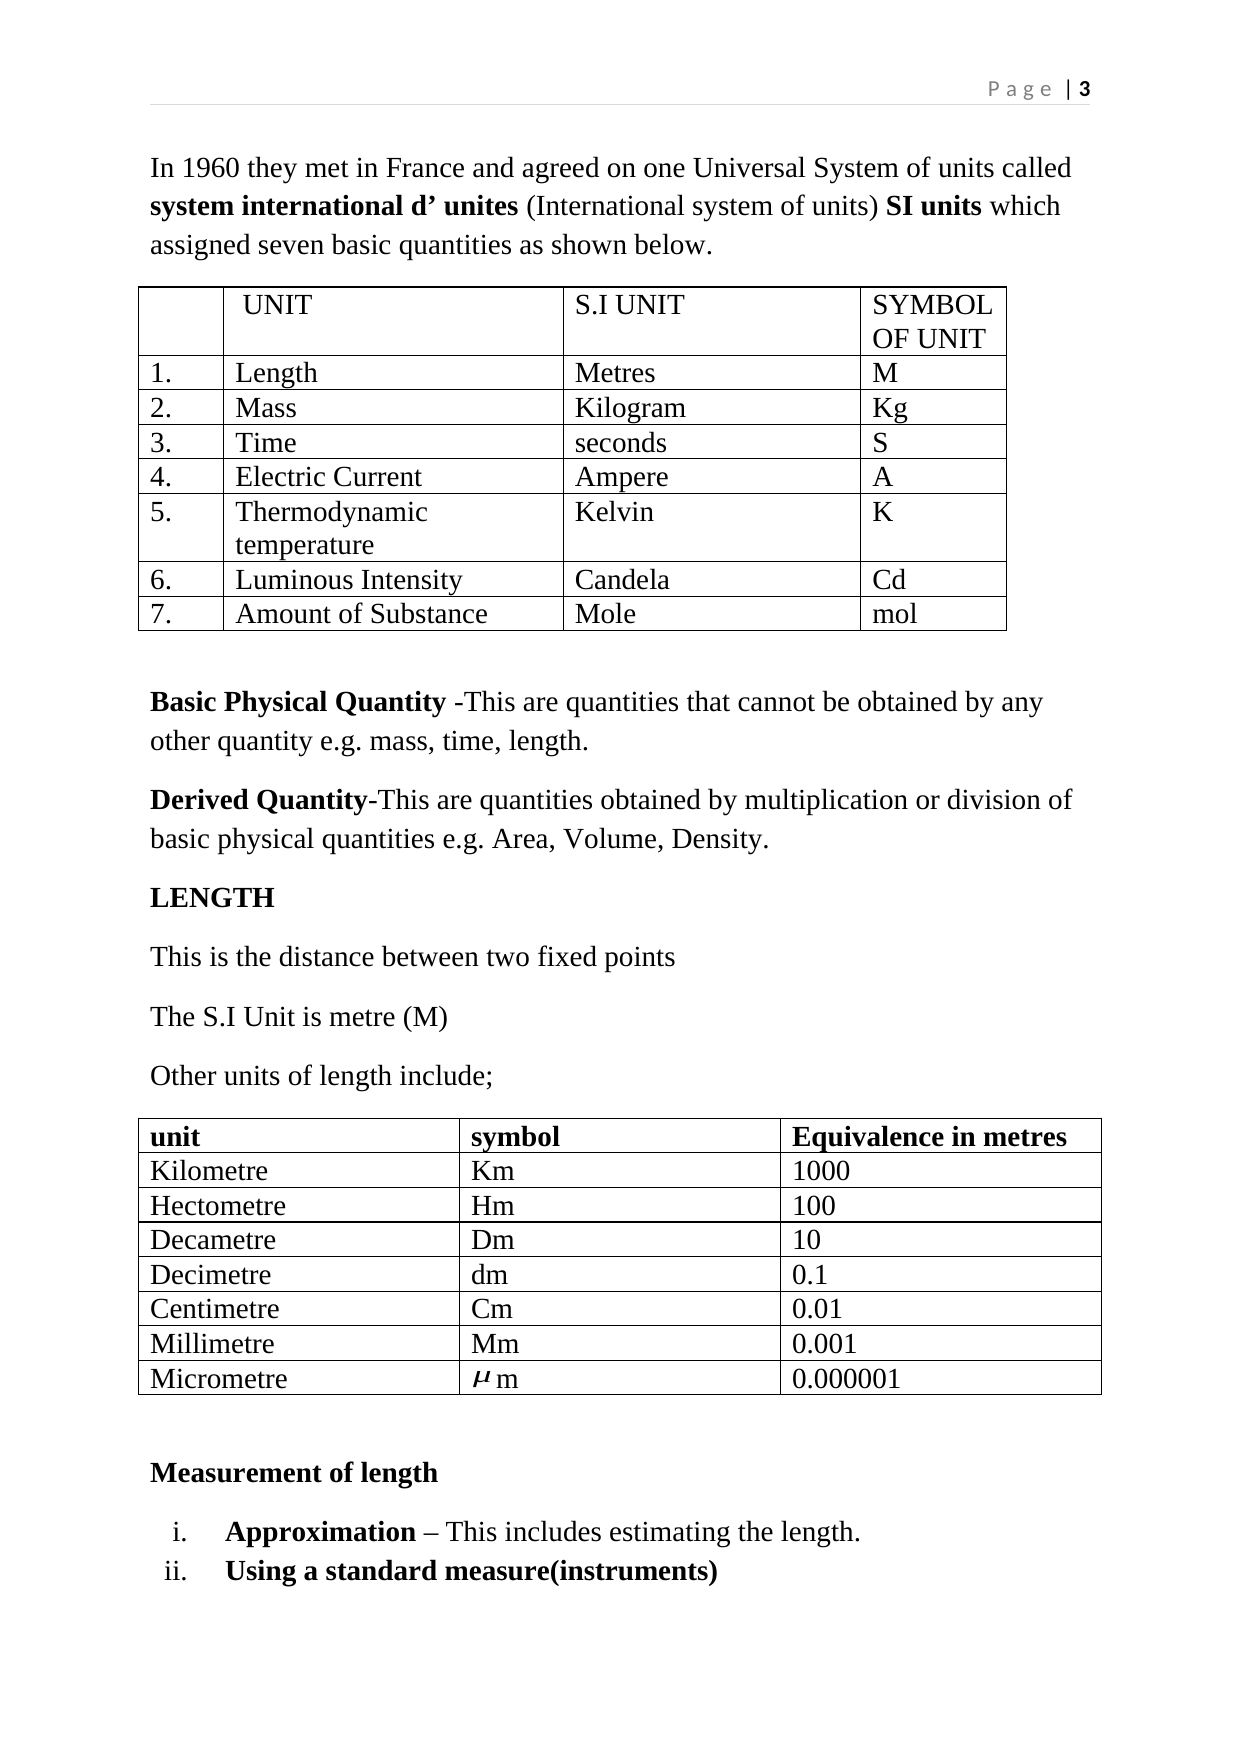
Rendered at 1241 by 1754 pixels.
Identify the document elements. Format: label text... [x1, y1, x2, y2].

table_cell Micrometre [139, 1361, 459, 1394]
table_cell Kelvin [564, 494, 860, 561]
text Derived Quantity-This are quantities obtained by multiplication or division of basic physical quantities e.g. Area, Volume, Density. [150, 782, 1090, 854]
table_cell Luminous Intensity [224, 562, 563, 596]
text Basic Physical Quantity -This are quantities that cannot be obtained by any other quantity e.g. mass, time, length. [150, 684, 1090, 756]
text LENGTH [150, 880, 1090, 914]
table_cell Km [460, 1153, 780, 1187]
table_cell Mole [564, 597, 860, 630]
list Using a standard measure(instruments) [187, 1553, 1090, 1586]
table_cell seconds [564, 425, 860, 458]
table_cell 10 [781, 1223, 1101, 1256]
table_cell M [861, 356, 1006, 389]
table_cell 5. [139, 494, 223, 561]
table_cell Decametre [139, 1223, 459, 1256]
table_cell Mass [224, 390, 563, 424]
text Measurement of length [150, 1455, 1090, 1488]
table_cell S [861, 425, 1006, 458]
table_cell Millimetre [139, 1326, 459, 1360]
table_cell 0.01 [781, 1292, 1101, 1325]
table_cell Ampere [564, 459, 860, 493]
table_cell dm [460, 1257, 780, 1291]
table_cell Amount of Substance [224, 597, 563, 630]
table_cell mol [861, 597, 1006, 630]
table_header [139, 288, 223, 354]
table_cell Decimetre [139, 1257, 459, 1291]
table_cell Thermodynamic temperature [224, 494, 563, 561]
table_cell Hectometre [139, 1188, 459, 1221]
table_header S.I UNIT [564, 288, 860, 354]
table_cell 7. [139, 597, 223, 630]
table_cell K [861, 494, 1006, 561]
table_cell Time [224, 425, 563, 458]
table_cell m [460, 1361, 780, 1394]
table_cell 0.1 [781, 1257, 1101, 1291]
table_cell Length [224, 356, 563, 389]
table_cell Kg [861, 390, 1006, 424]
table_cell Electric Current [224, 459, 563, 493]
table_cell Kilometre [139, 1153, 459, 1187]
table_cell 1000 [781, 1153, 1101, 1187]
table_cell 6. [139, 562, 223, 596]
table_cell 1. [139, 356, 223, 389]
table_cell Mm [460, 1326, 780, 1360]
table_header SYMBOL OF UNIT [861, 288, 1006, 354]
table_cell 4. [139, 459, 223, 493]
table_cell Kilogram [564, 390, 860, 424]
table_cell Metres [564, 356, 860, 389]
table_cell Hm [460, 1188, 780, 1221]
text Other units of length include; [150, 1058, 1090, 1092]
table_cell Candela [564, 562, 860, 596]
table_header Equivalence in metres [781, 1119, 1101, 1152]
table_cell 0.000001 [781, 1361, 1101, 1394]
table_cell Dm [460, 1223, 780, 1256]
table_cell 3. [139, 425, 223, 458]
list Approximation – This includes estimating the length. [187, 1514, 1090, 1548]
text The S.I Unit is metre (M) [150, 999, 1090, 1032]
table_cell 100 [781, 1188, 1101, 1221]
table_cell A [861, 459, 1006, 493]
table_cell 2. [139, 390, 223, 424]
text This is the distance between two fixed points [150, 939, 1090, 973]
table_cell Cd [861, 562, 1006, 596]
table_header unit [139, 1119, 459, 1152]
table_cell Centimetre [139, 1292, 459, 1325]
table_cell 0.001 [781, 1326, 1101, 1360]
text In 1960 they met in France and agreed on one Universal System of units called system international d’ unites (International system of units) SI units which assigned seven basic quantities as shown below. [150, 150, 1090, 261]
table_header symbol [460, 1119, 780, 1152]
table_header UNIT [224, 288, 563, 354]
table_cell Cm [460, 1292, 780, 1325]
